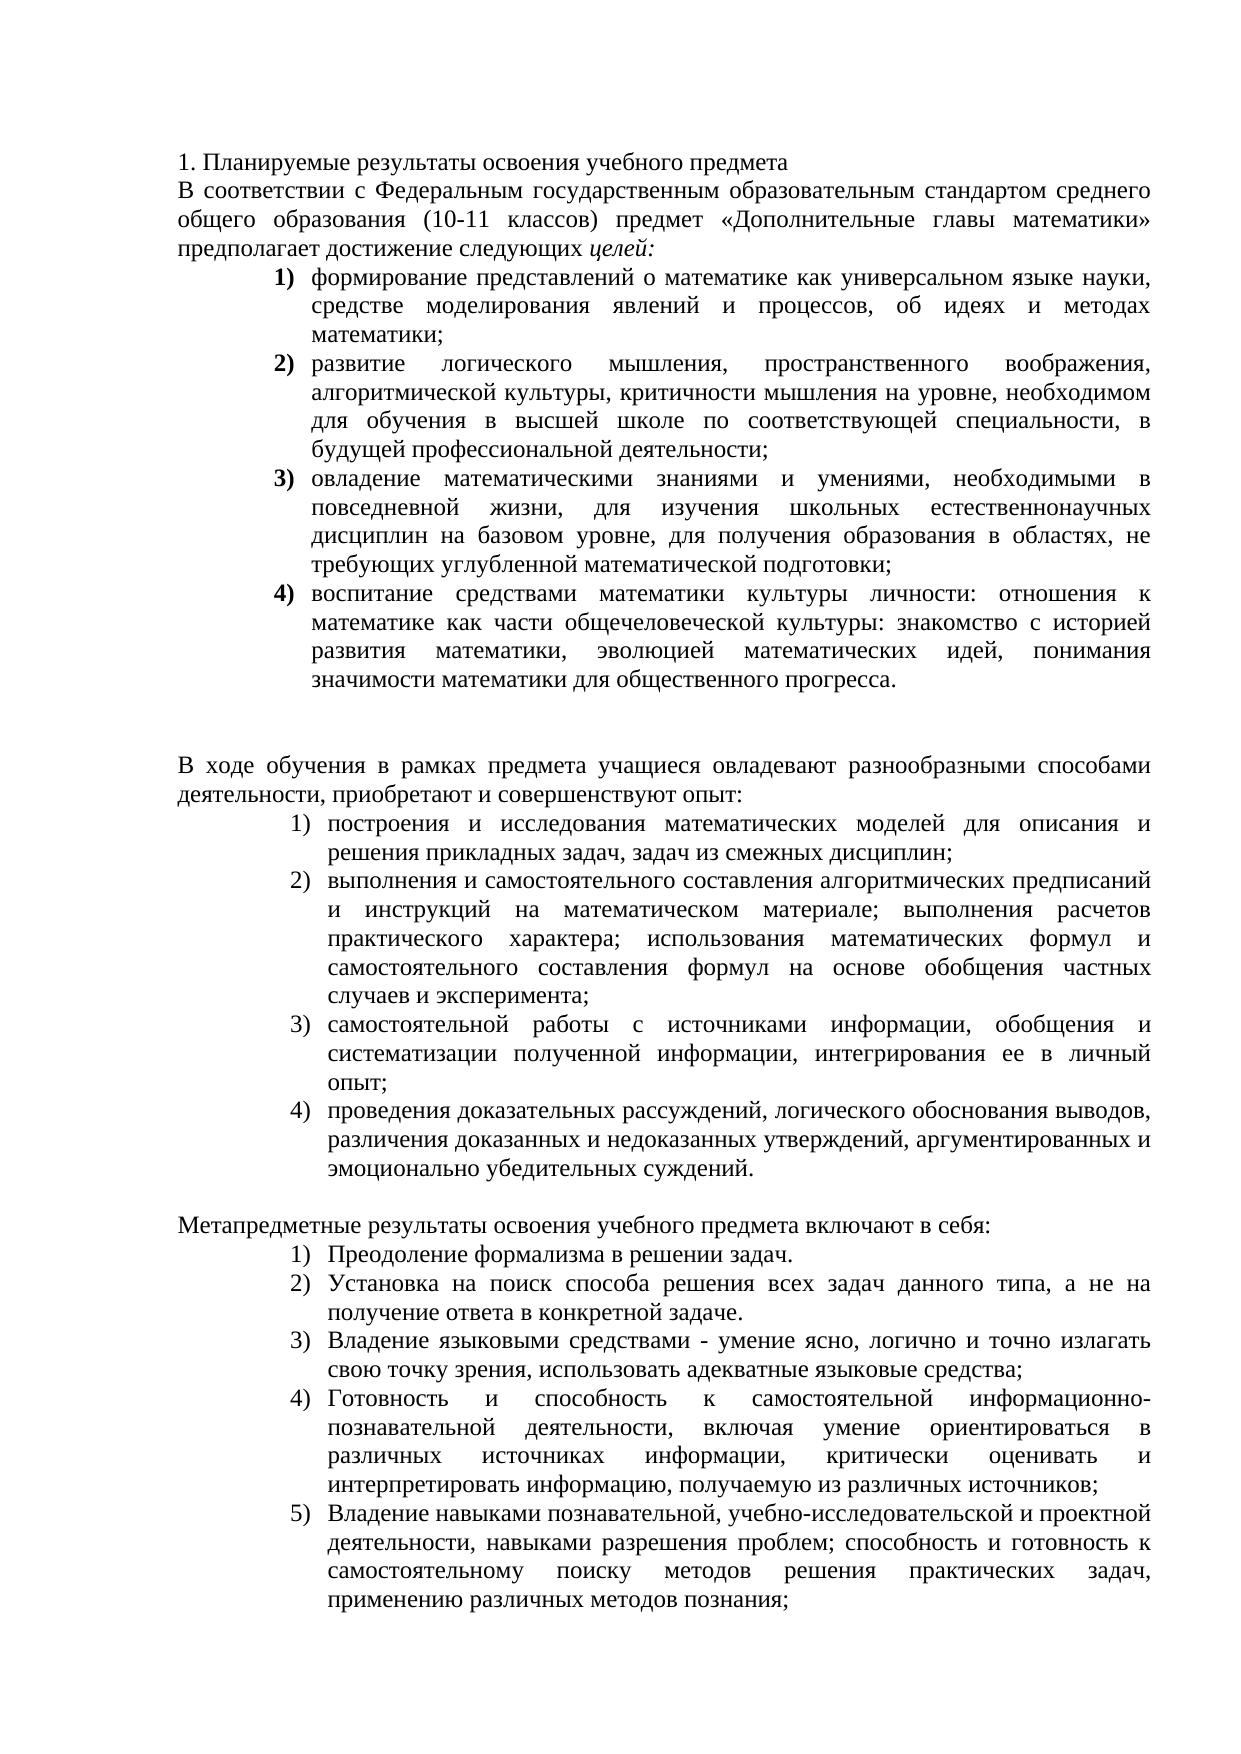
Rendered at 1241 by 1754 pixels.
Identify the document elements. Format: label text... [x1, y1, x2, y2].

list формирование представлений о математике как универсальном языке науки, средстве моделирования явлений и процессов, об идеях и методах математики; [274, 262, 1152, 348]
list развитие логического мышления, пространственного воображения, алгоритмической культуры, критичности мышления на уровне, необходимом для обучения в высшей школе по соответствующей специальности, в будущей профессиональной деятельности; [274, 348, 1152, 463]
list Владение навыками познавательной, учебно-исследовательской и проектной деятельности, навыками разрешения проблем; способность и готовность к самостоятельному поиску методов решения практических задач, применению различных методов познания; [290, 1498, 1152, 1613]
list Преодоление формализма в решении задач. [290, 1239, 1152, 1268]
text 1. Планируемые результаты освоения учебного предмета [177, 147, 1152, 176]
list Установка на поиск способа решения всех задач данного типа, а не на получение ответа в конкретной задаче. [290, 1268, 1152, 1326]
text В соответствии с Федеральным государственным образовательным стандартом среднего общего образования (10-11 классов) предмет «Дополнительные главы математики» предполагает достижение следующих целей: [177, 176, 1152, 262]
text Метапредметные результаты освоения учебного предмета включают в себя: [177, 1211, 1152, 1239]
list проведения доказательных рассуждений, логического обоснования выводов, различения доказанных и недоказанных утверждений, аргументированных и эмоционально убедительных суждений. [290, 1096, 1152, 1182]
list воспитание средствами математики культуры личности: отношения к математике как части общечеловеческой культуры: знакомство с историей развития математики, эволюцией математических идей, понимания значимости математики для общественного прогресса. [274, 578, 1152, 693]
list самостоятельной работы с источниками информации, обобщения и систематизации полученной информации, интегрирования ее в личный опыт; [290, 1009, 1152, 1096]
list Владение языковыми средствами - умение ясно, логично и точно излагать свою точку зрения, использовать адекватные языковые средства; [290, 1326, 1152, 1383]
list построения и исследования математических моделей для описания и решения прикладных задач, задач из смежных дисциплин; [290, 808, 1152, 866]
list овладение математическими знаниями и умениями, необходимыми в повседневной жизни, для изучения школьных естественнонаучных дисциплин на базовом уровне, для получения образования в областях, не требующих углубленной математической подготовки; [274, 463, 1152, 578]
list выполнения и самостоятельного составления алгоритмических предписаний и инструкций на математическом материале; выполнения расчетов практического характера; использования математических формул и самостоятельного составления формул на основе обобщения частных случаев и эксперимента; [290, 866, 1152, 1009]
text В ходе обучения в рамках предмета учащиеся овладевают разнообразными способами деятельности, приобретают и совершенствуют опыт: [177, 751, 1152, 808]
list Готовность и способность к самостоятельной информационно-познавательной деятельности, включая умение ориентироваться в различных источниках информации, критически оценивать и интерпретировать информацию, получаемую из различных источников; [290, 1383, 1152, 1498]
